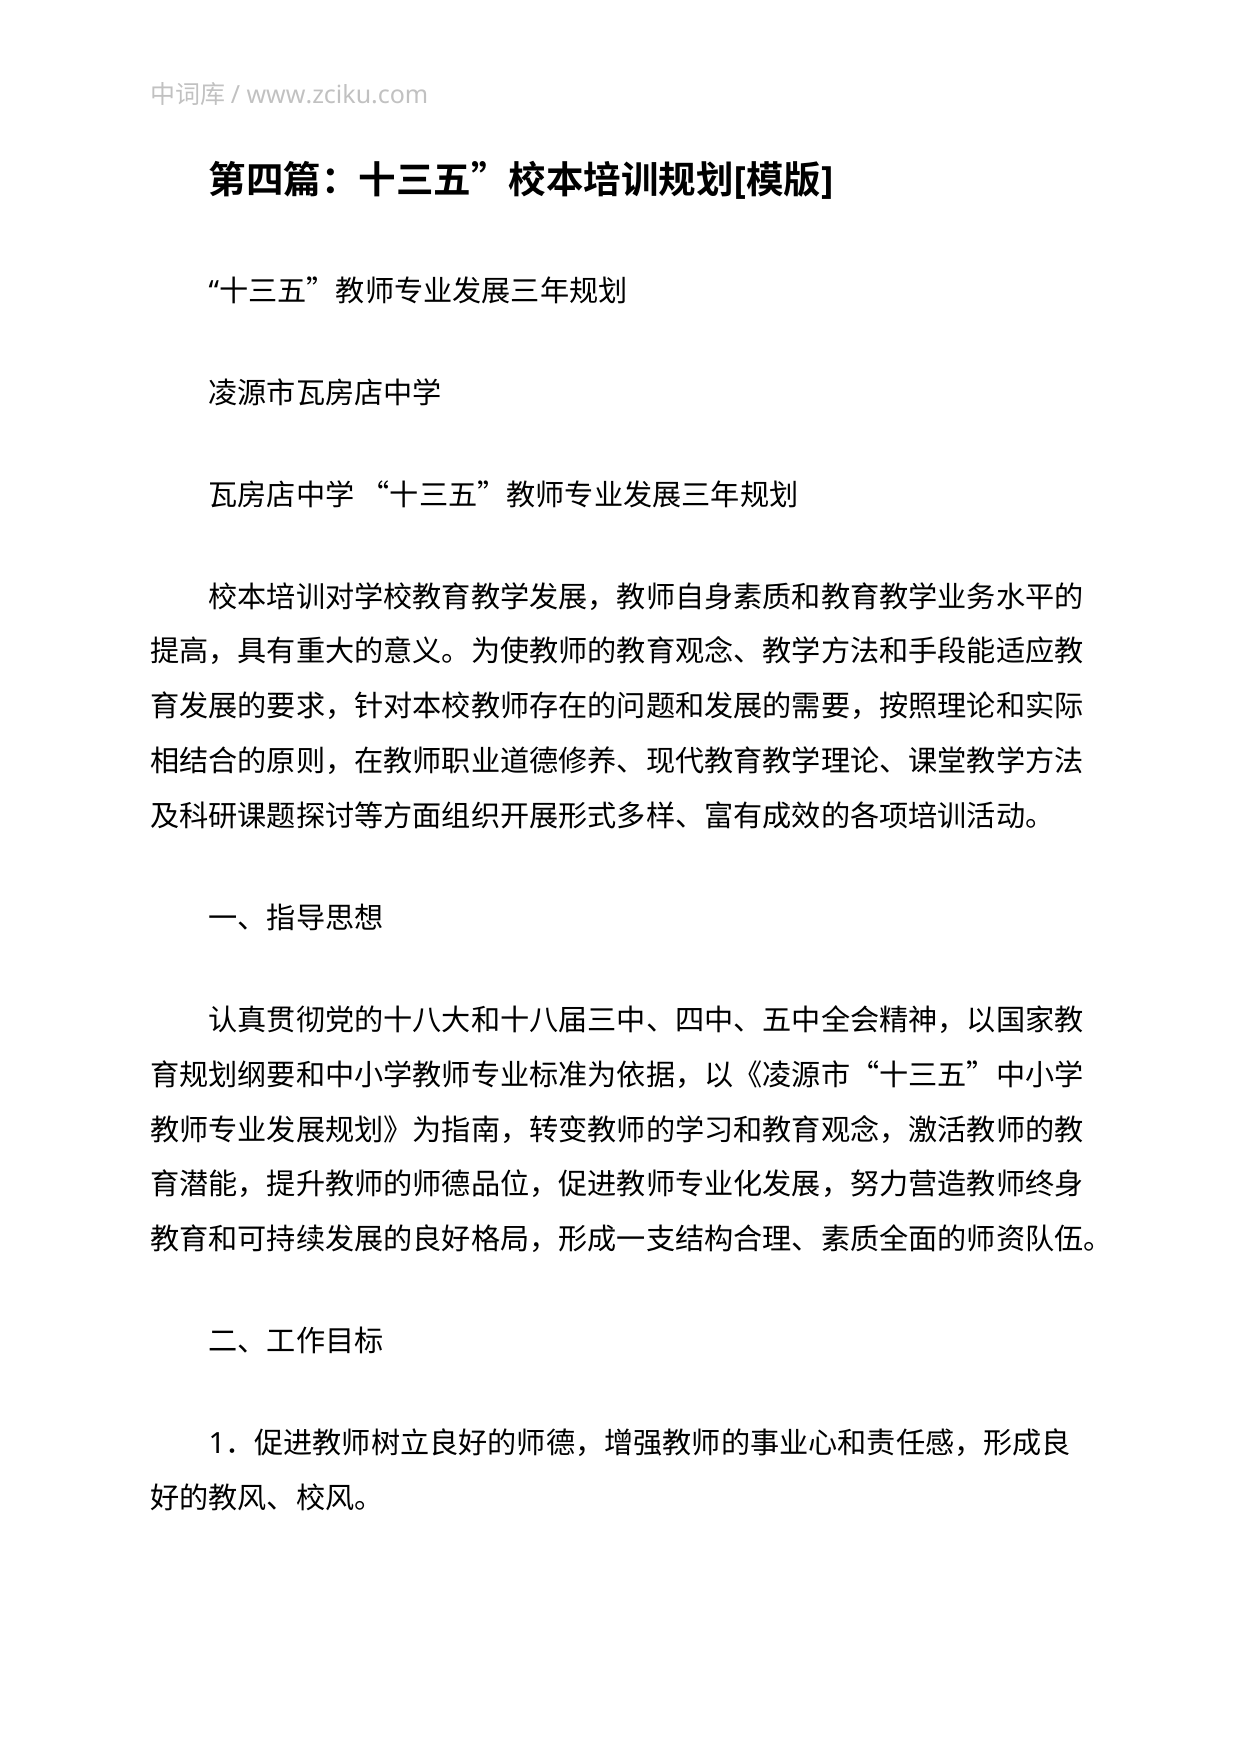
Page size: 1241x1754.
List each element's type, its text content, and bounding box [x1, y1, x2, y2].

text 校本培训对学校教育教学发展，教师自身素质和教育教学业务水平的提高，具有重大的意义。为使教师的教育观念、教学方法和手段能适应教育发展的要求，针对本校教师存在的问题和发展的需要，按照理论和实际相结合的原则，在教师职业道德修养、现代教育教学理论、课堂教学方法及科研课题探讨等方面组织开展形式多样、富有成效的各项培训活动。 [150, 573, 1090, 835]
text “十三五”教师专业发展三年规划 [150, 268, 1090, 310]
text 第四篇：十三五”校本培训规划[模版] [150, 150, 1090, 204]
text 二、工作目标 [150, 1318, 1090, 1360]
text 1．促进教师树立良好的师德，增强教师的事业心和责任感，形成良好的教风、校风。 [150, 1419, 1090, 1517]
text 认真贯彻党的十八大和十八届三中、四中、五中全会精神，以国家教育规划纲要和中小学教师专业标准为依据，以《凌源市“十三五”中小学教师专业发展规划》为指南，转变教师的学习和教育观念，激活教师的教育潜能，提升教师的师德品位，促进教师专业化发展，努力营造教师终身教育和可持续发展的良好格局，形成一支结构合理、素质全面的师资队伍。 [150, 996, 1090, 1258]
text 一、指导思想 [150, 894, 1090, 937]
text 凌源市瓦房店中学 [150, 369, 1090, 412]
text 瓦房店中学 “十三五”教师专业发展三年规划 [150, 471, 1090, 514]
